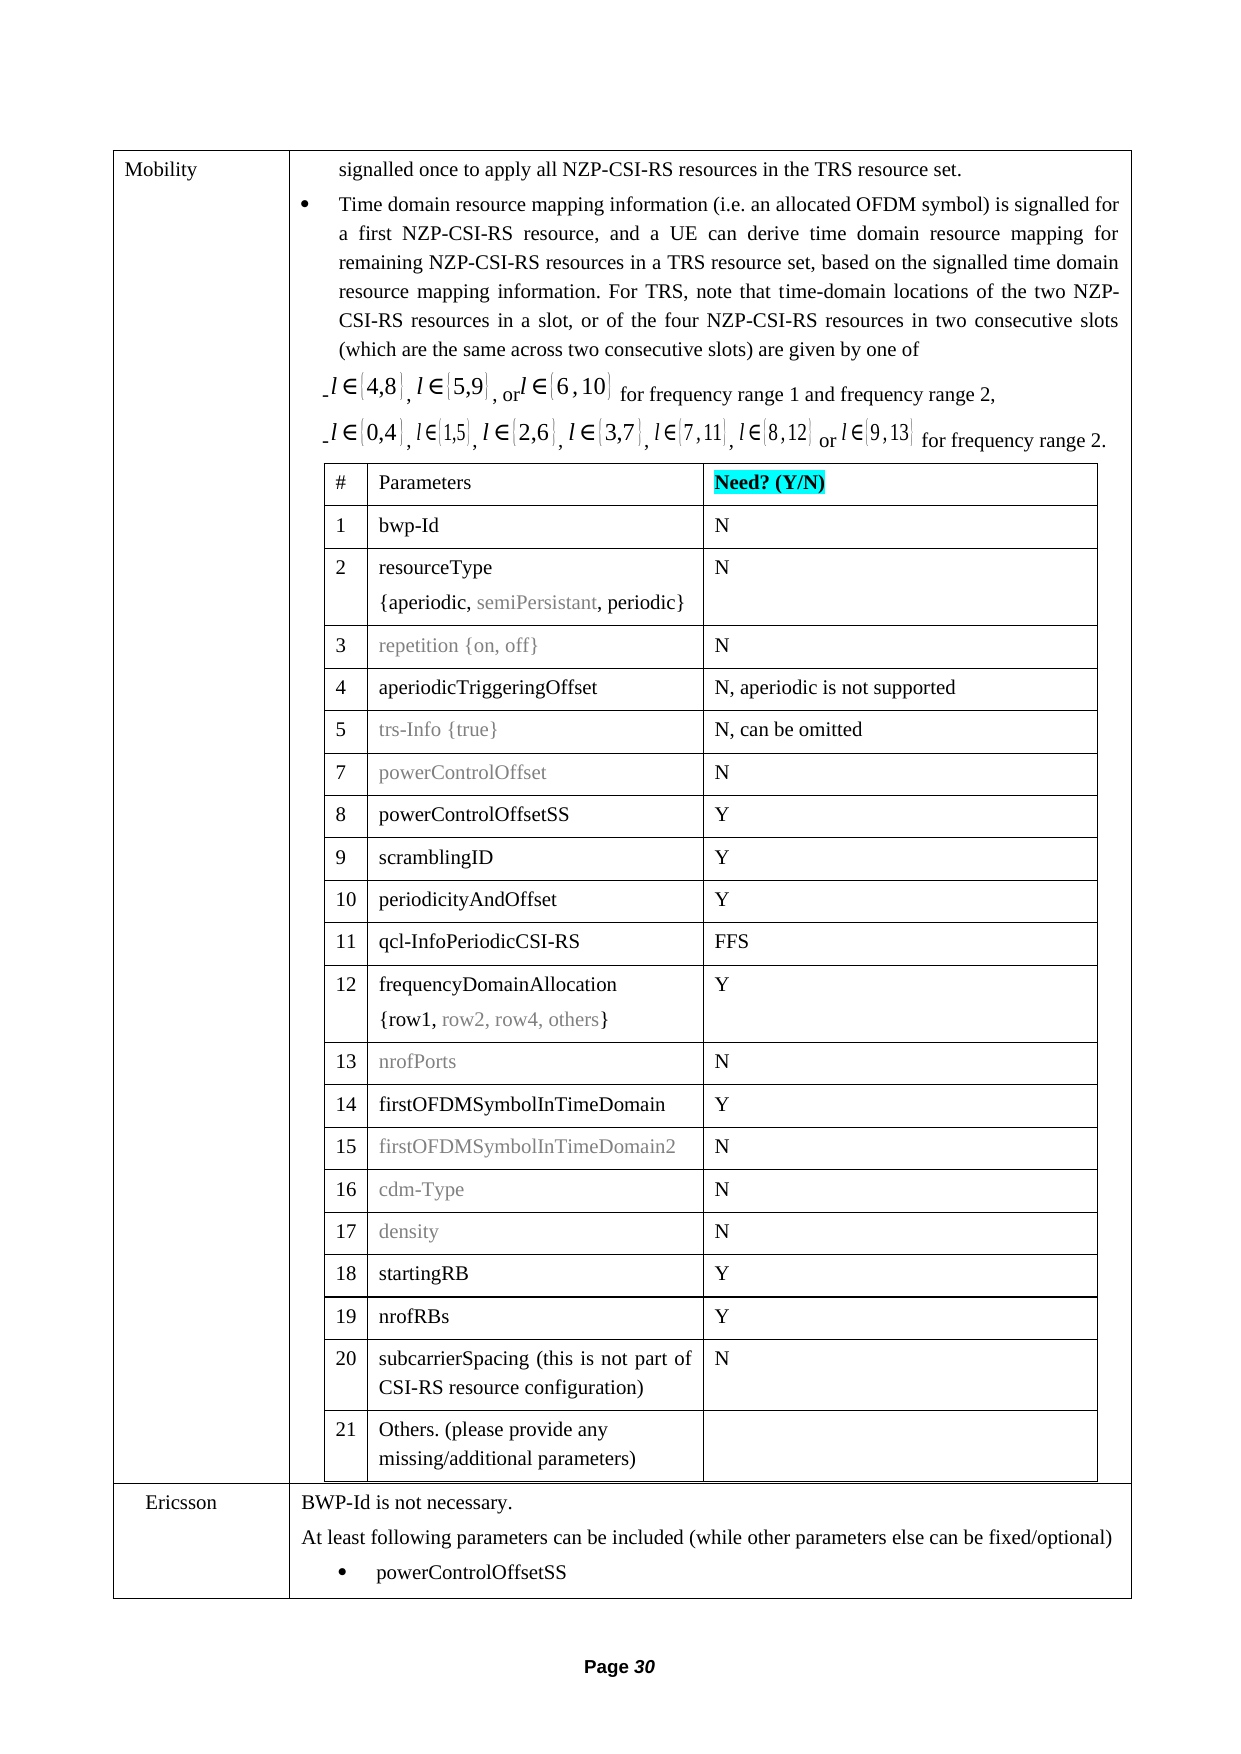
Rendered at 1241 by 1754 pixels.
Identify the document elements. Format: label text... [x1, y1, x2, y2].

table_cell Ericsson [114, 1484, 289, 1598]
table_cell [114, 151, 289, 1482]
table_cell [290, 151, 1131, 1482]
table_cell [290, 1484, 1131, 1598]
